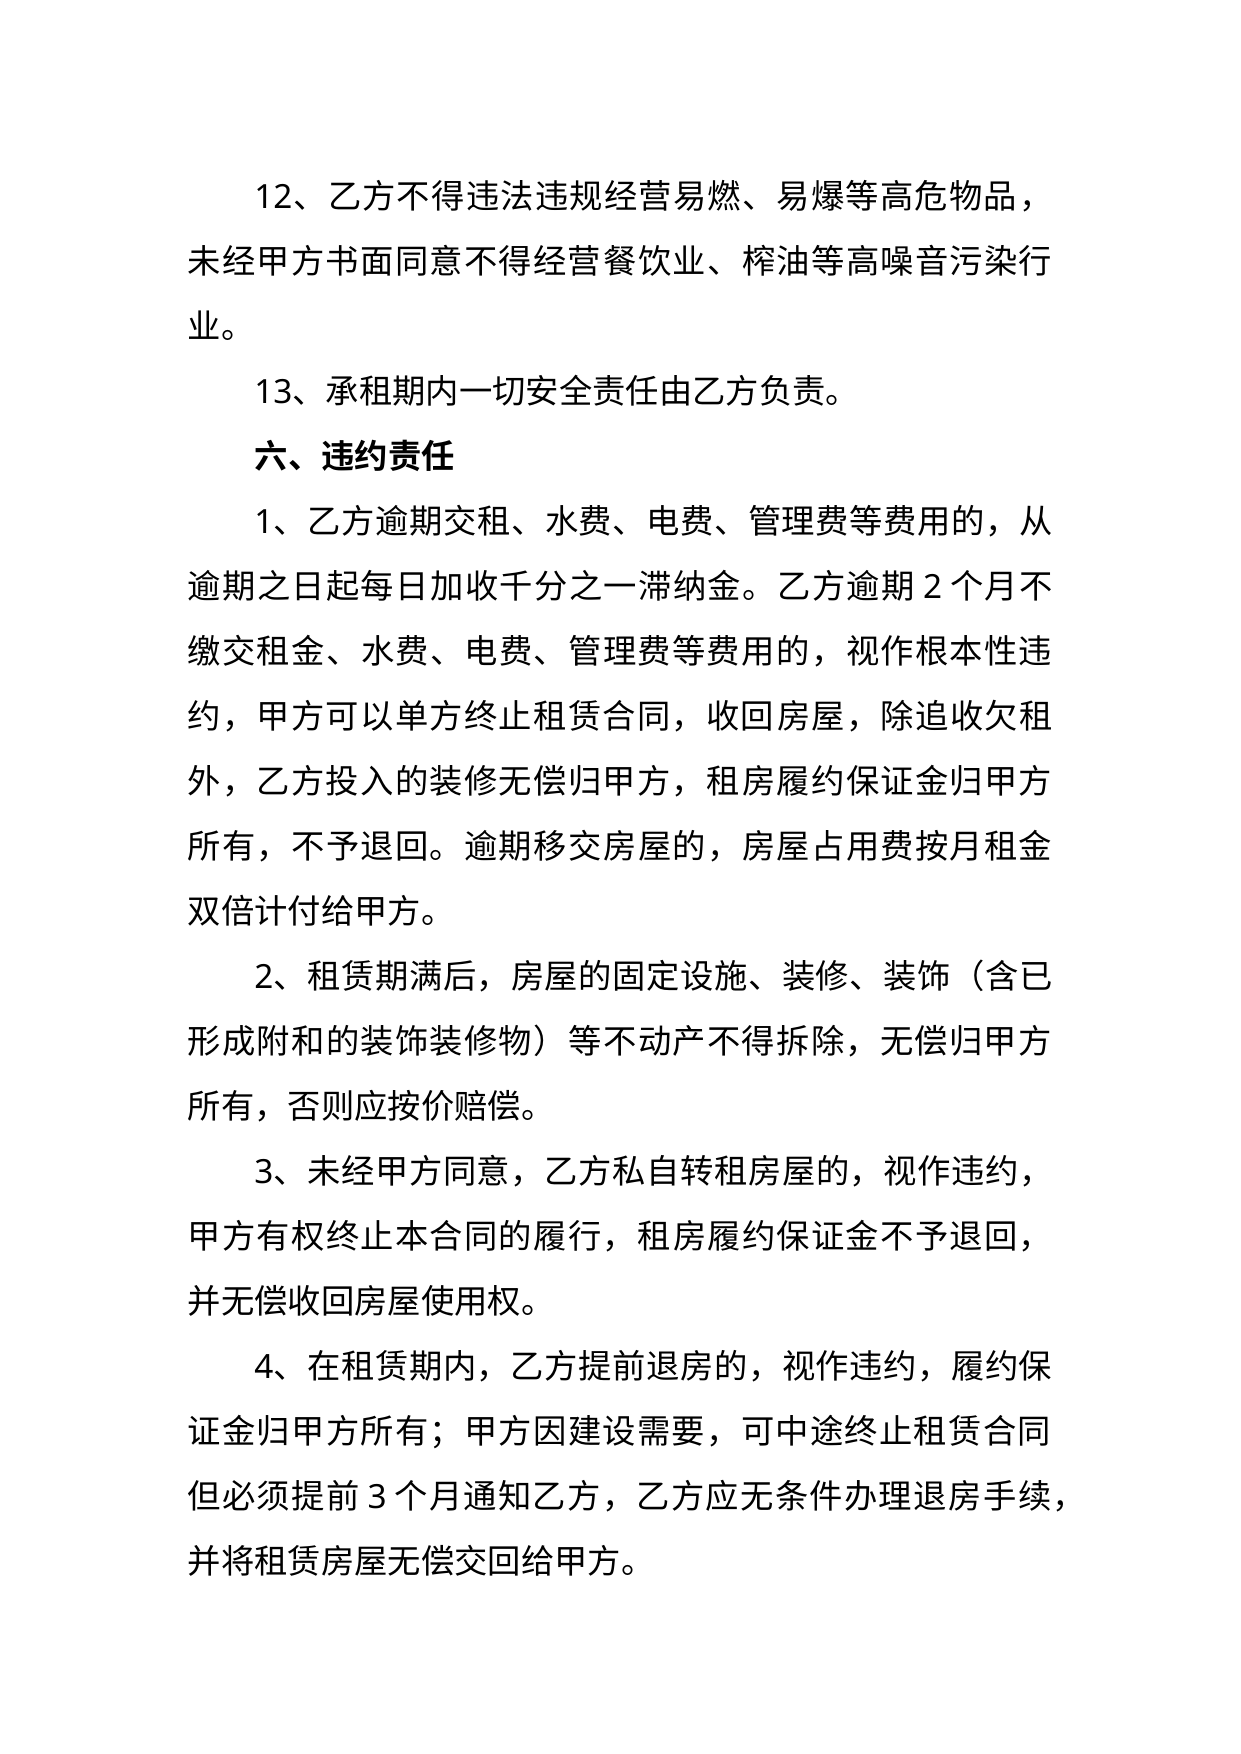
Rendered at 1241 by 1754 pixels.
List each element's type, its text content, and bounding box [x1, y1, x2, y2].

text 3、未经甲方同意，乙方私自转租房屋的，视作违约，甲方有权终止本合同的履行，租房履约保证金不予退回，并无偿收回房屋使用权。 [187, 1137, 1053, 1332]
text 4、在租赁期内，乙方提前退房的，视作违约，履约保证金归甲方所有；甲方因建设需要，可中途终止租赁合同，但必须提前3个月通知乙方，乙方应无条件办理退房手续，并将租赁房屋无偿交回给甲方。 [187, 1332, 1053, 1592]
text 1、乙方逾期交租、水费、电费、管理费等费用的，从逾期之日起每日加收千分之一滞纳金。乙方逾期2个月不缴交租金、水费、电费、管理费等费用的，视作根本性违约，甲方可以单方终止租赁合同，收回房屋，除追收欠租外，乙方投入的装修无偿归甲方，租房履约保证金归甲方所有，不予退回。逾期移交房屋的，房屋占用费按月租金双倍计付给甲方。 [187, 487, 1053, 942]
text 六、违约责任 [187, 422, 1053, 487]
text 12、乙方不得违法违规经营易燃、易爆等高危物品，未经甲方书面同意不得经营餐饮业、榨油等高噪音污染行业。 [187, 162, 1053, 357]
text 2、租赁期满后，房屋的固定设施、装修、装饰（含已形成附和的装饰装修物）等不动产不得拆除，无偿归甲方所有，否则应按价赔偿。 [187, 942, 1053, 1137]
text 13、承租期内一切安全责任由乙方负责。 [187, 357, 1053, 422]
